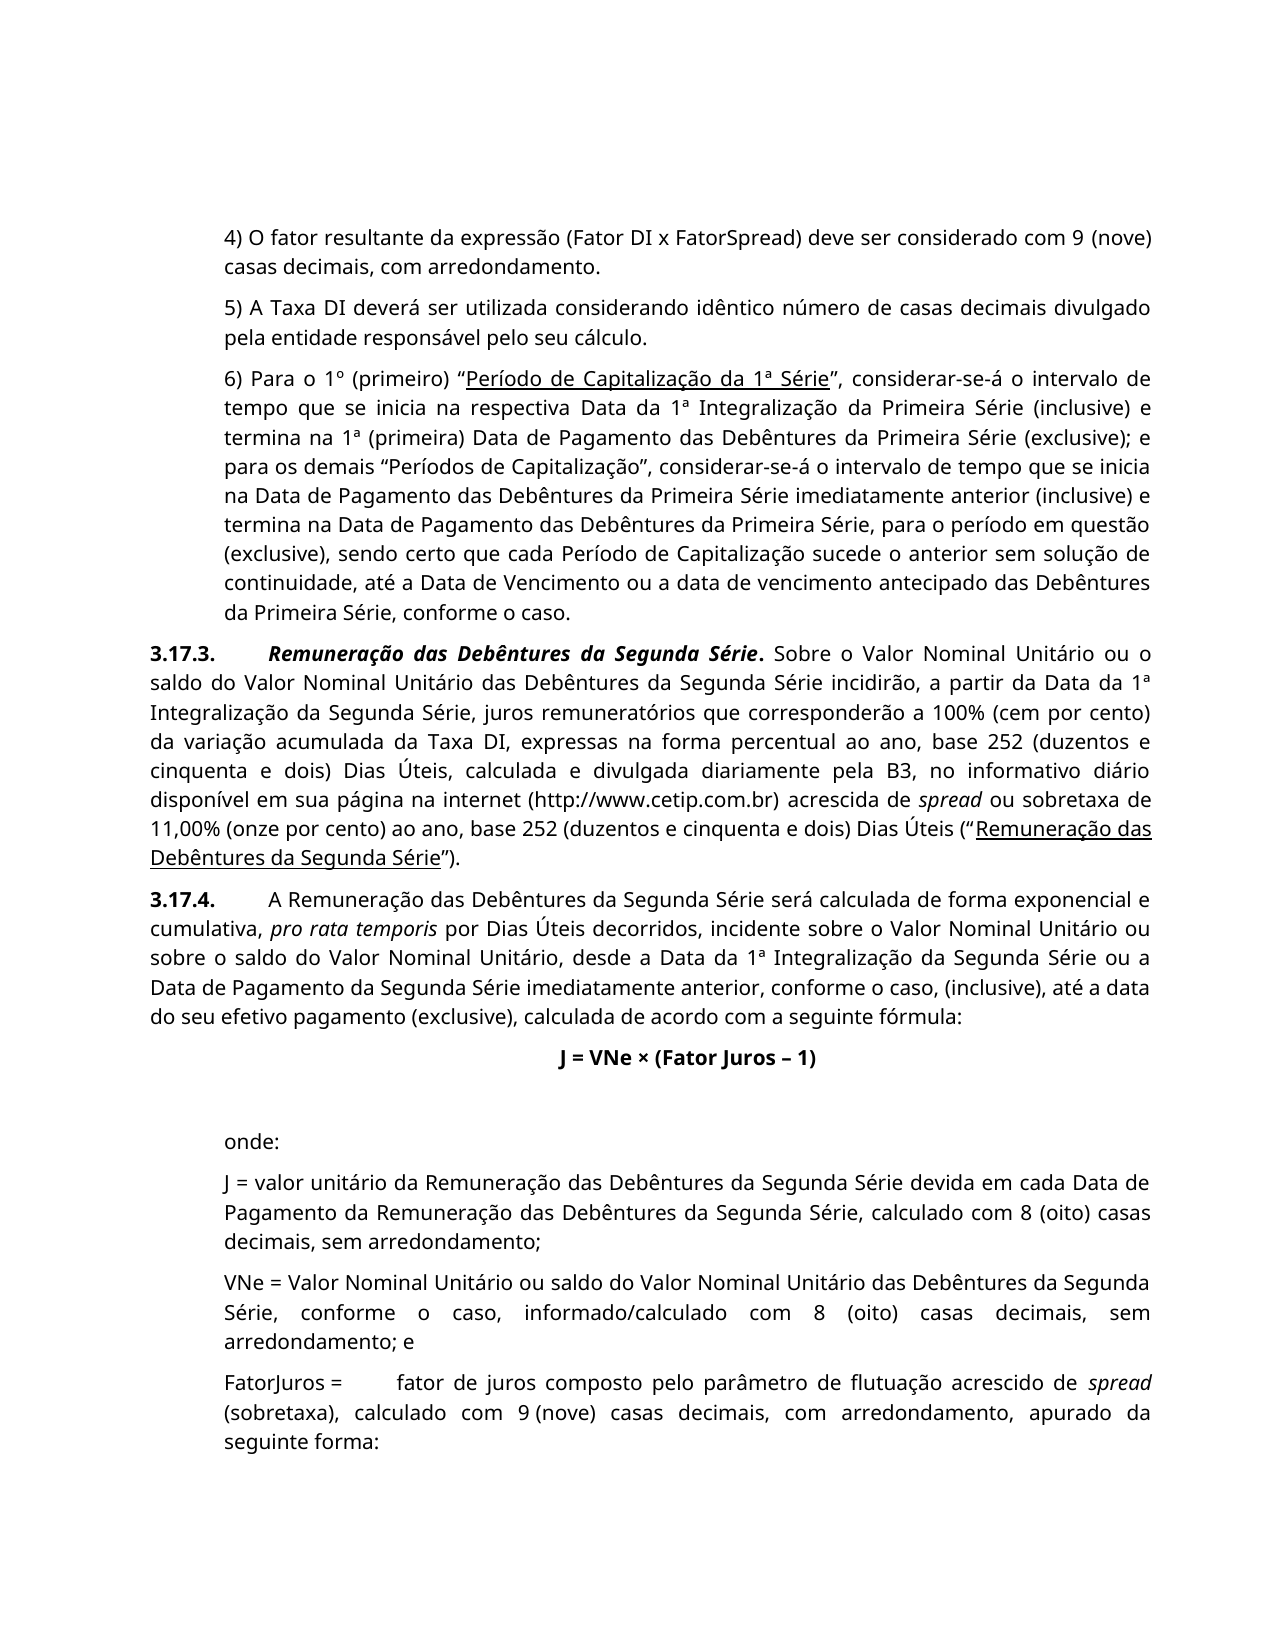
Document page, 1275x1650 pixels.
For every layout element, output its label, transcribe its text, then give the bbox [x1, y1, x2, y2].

text FatorJuros = fator de juros composto pelo parâmetro de flutuação acrescido de spread (sobretaxa), calculado com 9 (nove) casas decimais, com arredondamento, apurado da seguinte forma: [224, 1367, 1152, 1455]
list Remuneração das Debêntures da Segunda Série. Sobre o Valor Nominal Unitário ou o saldo do Valor Nominal Unitário das Debêntures da Segunda Série incidirão, a partir da Data da 1ª Integralização da Segunda Série, juros remuneratórios que corresponderão a 100% (cem por cento) da variação acumulada da Taxa DI, expressas na forma percentual ao ano, base 252 (duzentos e cinquenta e dois) Dias Úteis, calculada e divulgada diariamente pela B3, no informativo diário disponível em sua página na internet (http://www.cetip.com.br) acrescida de spread ou sobretaxa de 11,00% (onze por cento) ao ano, base 252 (duzentos e cinquenta e dois) Dias Úteis (“Remuneração das Debêntures da Segunda Série”). [150, 638, 1152, 872]
text J = VNe × (Fator Juros – 1) [224, 1042, 1152, 1072]
text 5) A Taxa DI deverá ser utilizada considerando idêntico número de casas decimais divulgado pela entidade responsável pelo seu cálculo. [224, 292, 1152, 351]
text J = valor unitário da Remuneração das Debêntures da Segunda Série devida em cada Data de Pagamento da Remuneração das Debêntures da Segunda Série, calculado com 8 (oito) casas decimais, sem arredondamento; [224, 1167, 1152, 1255]
text VNe = Valor Nominal Unitário ou saldo do Valor Nominal Unitário das Debêntures da Segunda Série, conforme o caso, informado/calculado com 8 (oito) casas decimais, sem arredondamento; e [224, 1267, 1152, 1355]
text 6) Para o 1º (primeiro) “Período de Capitalização da 1ª Série”, considerar-se-á o intervalo de tempo que se inicia na respectiva Data da 1ª Integralização da Primeira Série (inclusive) e termina na 1ª (primeira) Data de Pagamento das Debêntures da Primeira Série (exclusive); e para os demais “Períodos de Capitalização”, considerar-se-á o intervalo de tempo que se inicia na Data de Pagamento das Debêntures da Primeira Série imediatamente anterior (inclusive) e termina na Data de Pagamento das Debêntures da Primeira Série, para o período em questão (exclusive), sendo certo que cada Período de Capitalização sucede o anterior sem solução de continuidade, até a Data de Vencimento ou a data de vencimento antecipado das Debêntures da Primeira Série, conforme o caso. [224, 363, 1152, 626]
list A Remuneração das Debêntures da Segunda Série será calculada de forma exponencial e cumulativa, pro rata temporis por Dias Úteis decorridos, incidente sobre o Valor Nominal Unitário ou sobre o saldo do Valor Nominal Unitário, desde a Data da 1ª Integralização da Segunda Série ou a Data de Pagamento da Segunda Série imediatamente anterior, conforme o caso, (inclusive), até a data do seu efetivo pagamento (exclusive), calculada de acordo com a seguinte fórmula: [150, 884, 1152, 1030]
text onde: [224, 1126, 1152, 1155]
text 4) O fator resultante da expressão (Fator DI x FatorSpread) deve ser considerado com 9 (nove) casas decimais, com arredondamento. [224, 222, 1152, 280]
